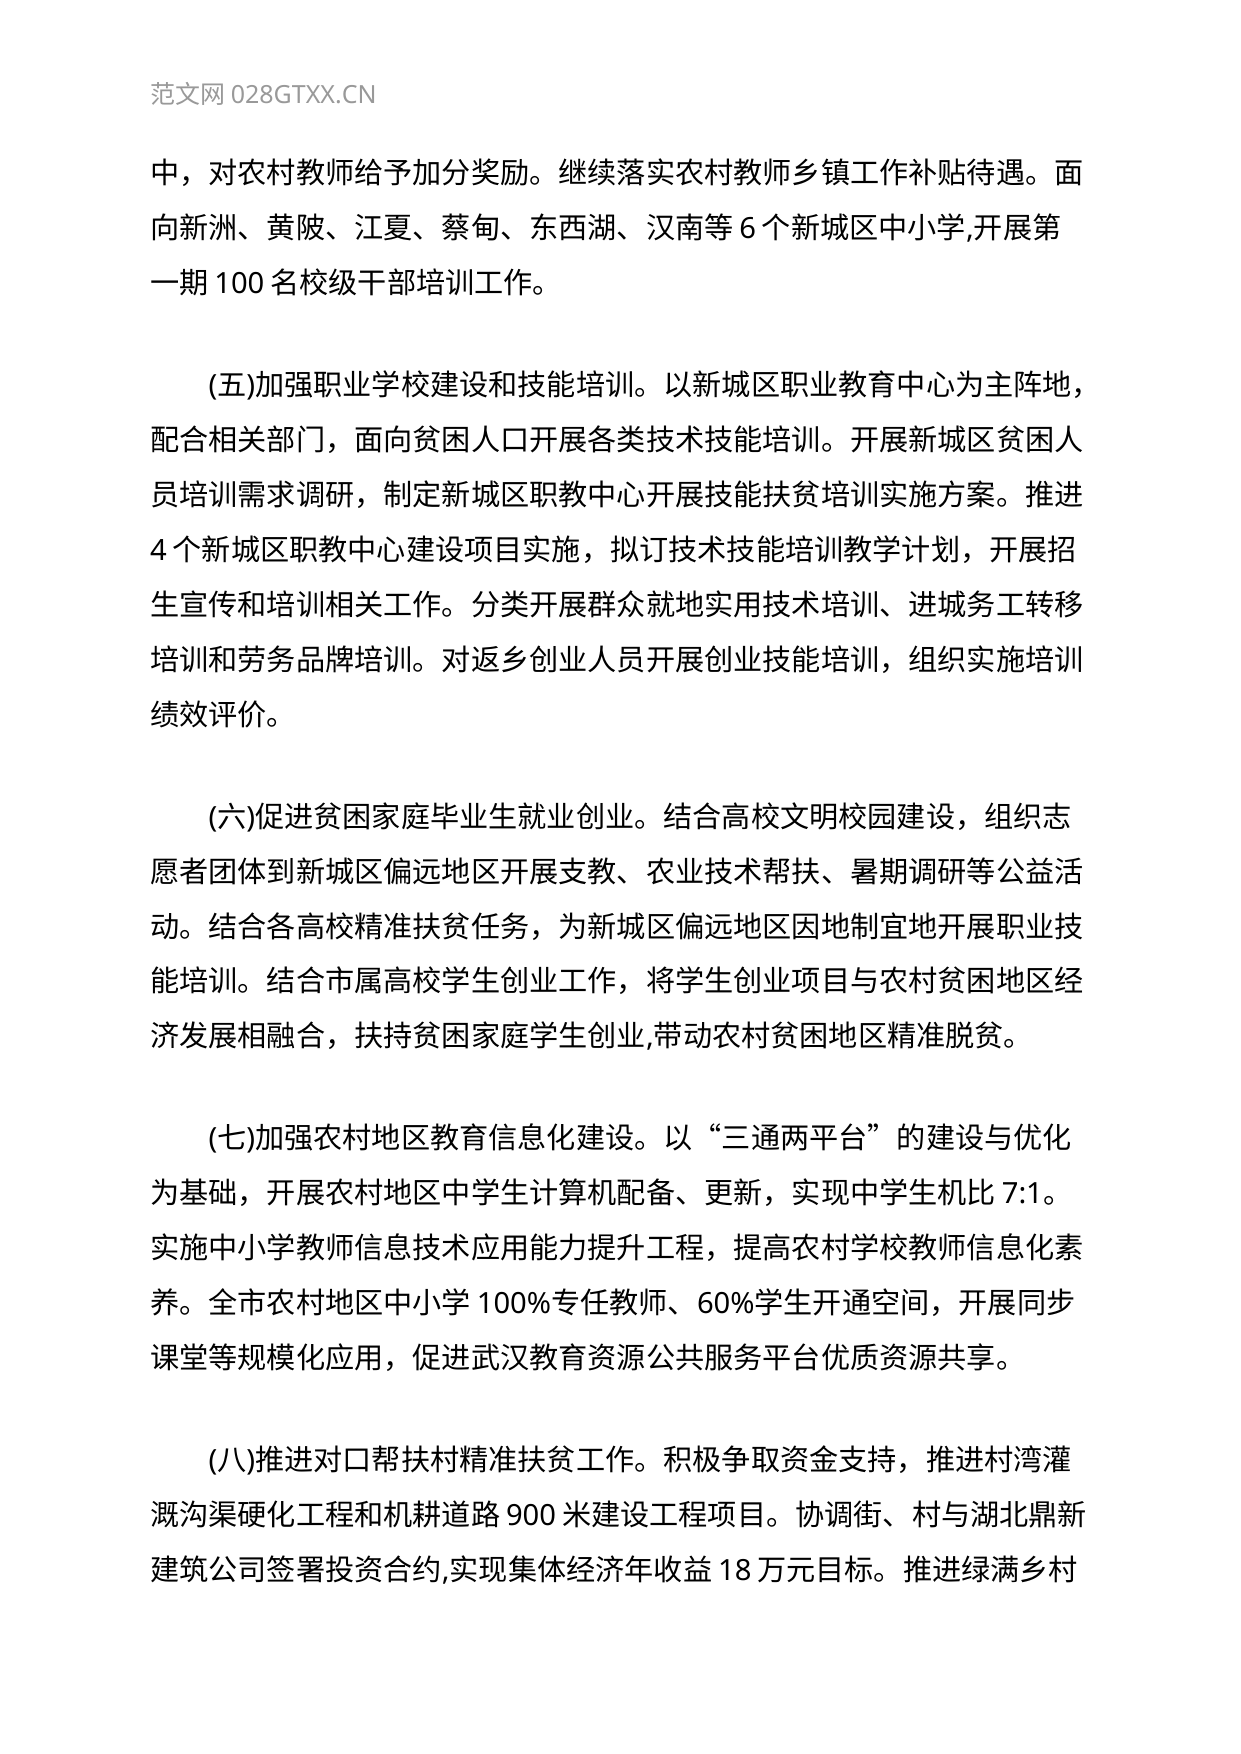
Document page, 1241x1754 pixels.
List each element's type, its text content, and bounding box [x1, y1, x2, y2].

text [150, 1437, 1090, 1589]
text (七)加强农村地区教育信息化建设。以“三通两平台”的建设与优化为基础，开展农村地区中学生计算机配备、更新，实现中学生机比7:1。实施中小学教师信息技术应用能力提升工程，提高农村学校教师信息化素养。全市农村地区中小学100%专任教师、60%学生开通空间，开展同步课堂等规模化应用，促进武汉教育资源公共服务平台优质资源共享。 [150, 1115, 1090, 1377]
text (五)加强职业学校建设和技能培训。以新城区职业教育中心为主阵地，配合相关部门，面向贫困人口开展各类技术技能培训。开展新城区贫困人员培训需求调研，制定新城区职教中心开展技能扶贫培训实施方案。推进4个新城区职教中心建设项目实施，拟订技术技能培训教学计划，开展招生宣传和培训相关工作。分类开展群众就地实用技术培训、进城务工转移培训和劳务品牌培训。对返乡创业人员开展创业技能培训，组织实施培训绩效评价。 [150, 362, 1090, 734]
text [150, 150, 1090, 302]
text (六)促进贫困家庭毕业生就业创业。结合高校文明校园建设，组织志愿者团体到新城区偏远地区开展支教、农业技术帮扶、暑期调研等公益活动。结合各高校精准扶贫任务，为新城区偏远地区因地制宜地开展职业技能培训。结合市属高校学生创业工作，将学生创业项目与农村贫困地区经济发展相融合，扶持贫困家庭学生创业,带动农村贫困地区精准脱贫。 [150, 793, 1090, 1055]
